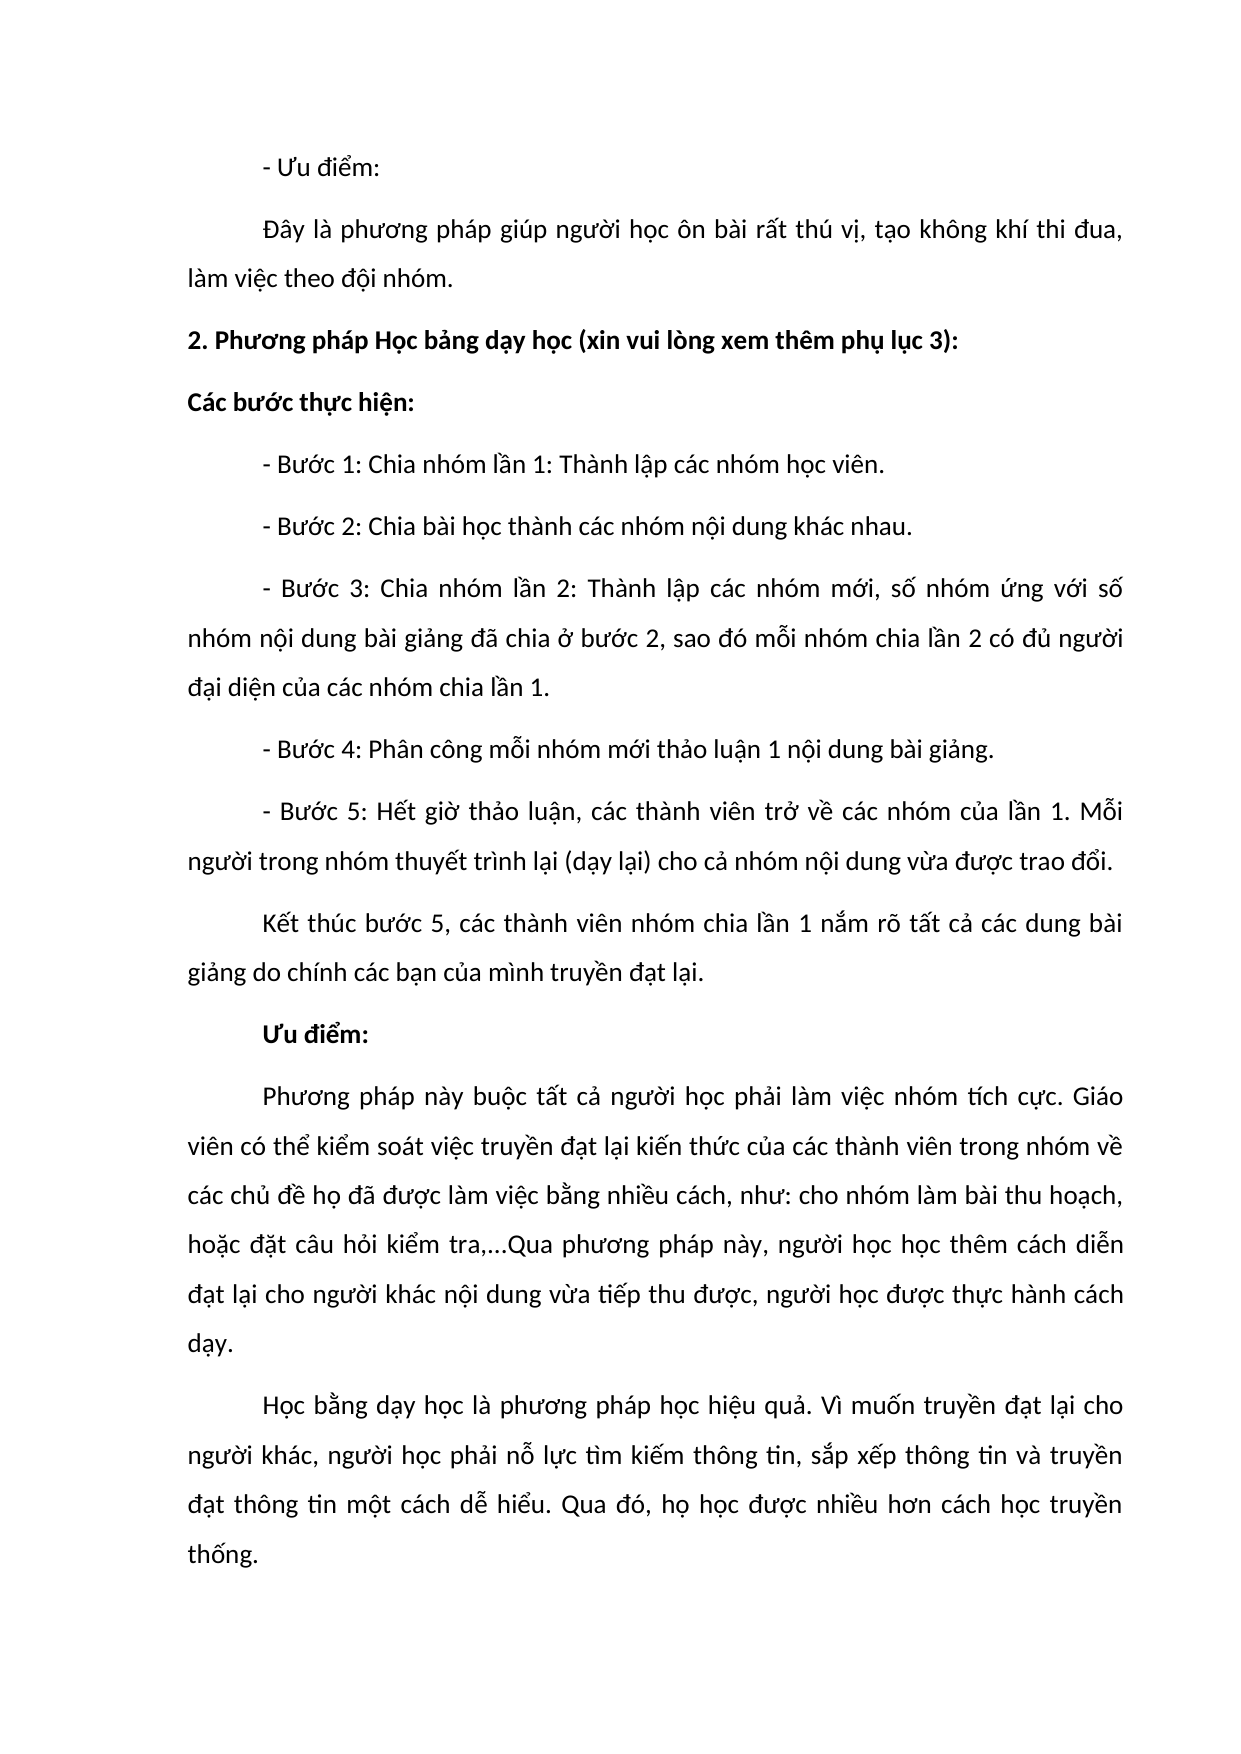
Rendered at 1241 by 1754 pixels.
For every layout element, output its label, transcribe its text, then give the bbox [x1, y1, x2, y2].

text - Bước 4: Phân công mỗi nhóm mới thảo luận 1 nội dung bài giảng. [187, 732, 1125, 765]
text Kết thúc bước 5, các thành viên nhóm chia lần 1 nắm rõ tất cả các dung bài giảng do chính các bạn của mình truyền đạt lại. [187, 906, 1125, 988]
text - Bước 5: Hết giờ thảo luận, các thành viên trở về các nhóm của lần 1. Mỗi người trong nhóm thuyết trình lại (dạy lại) cho cả nhóm nội dung vừa được trao đổi. [187, 794, 1125, 877]
text - Bước 2: Chia bài học thành các nhóm nội dung khác nhau. [187, 509, 1125, 542]
text 2. Phương pháp Học bảng dạy học (xin vui lòng xem thêm phụ lục 3): [187, 323, 1125, 356]
text Phương pháp này buộc tất cả người học phải làm việc nhóm tích cực. Giáo viên có thể kiểm soát việc truyền đạt lại kiến thức của các thành viên trong nhóm về các chủ đề họ đã được làm việc bằng nhiều cách, như: cho nhóm làm bài thu hoạch, hoặc đặt câu hỏi kiểm tra,...Qua phương pháp này, người học học thêm cách diễn đạt lại cho người khác nội dung vừa tiếp thu được, người học được thực hành cách dạy. [187, 1079, 1125, 1359]
text - Bước 3: Chia nhóm lần 2: Thành lập các nhóm mới, số nhóm ứng với số nhóm nội dung bài giảng đã chia ở bước 2, sao đó mỗi nhóm chia lần 2 có đủ người đại diện của các nhóm chia lần 1. [187, 571, 1125, 703]
text Ưu điểm: [187, 1017, 1125, 1050]
text Đây là phương pháp giúp người học ôn bài rất thú vị, tạo không khí thi đua, làm việc theo đội nhóm. [187, 212, 1125, 294]
text Các bước thực hiện: [187, 385, 1125, 418]
text - Ưu điểm: [187, 150, 1125, 183]
text Học bằng dạy học là phương pháp học hiệu quả. Vì muốn truyền đạt lại cho người khác, người học phải nỗ lực tìm kiếm thông tin, sắp xếp thông tin và truyền đạt thông tin một cách dễ hiểu. Qua đó, họ học được nhiều hơn cách học truyền thống. [187, 1388, 1125, 1570]
text - Bước 1: Chia nhóm lần 1: Thành lập các nhóm học viên. [187, 447, 1125, 480]
